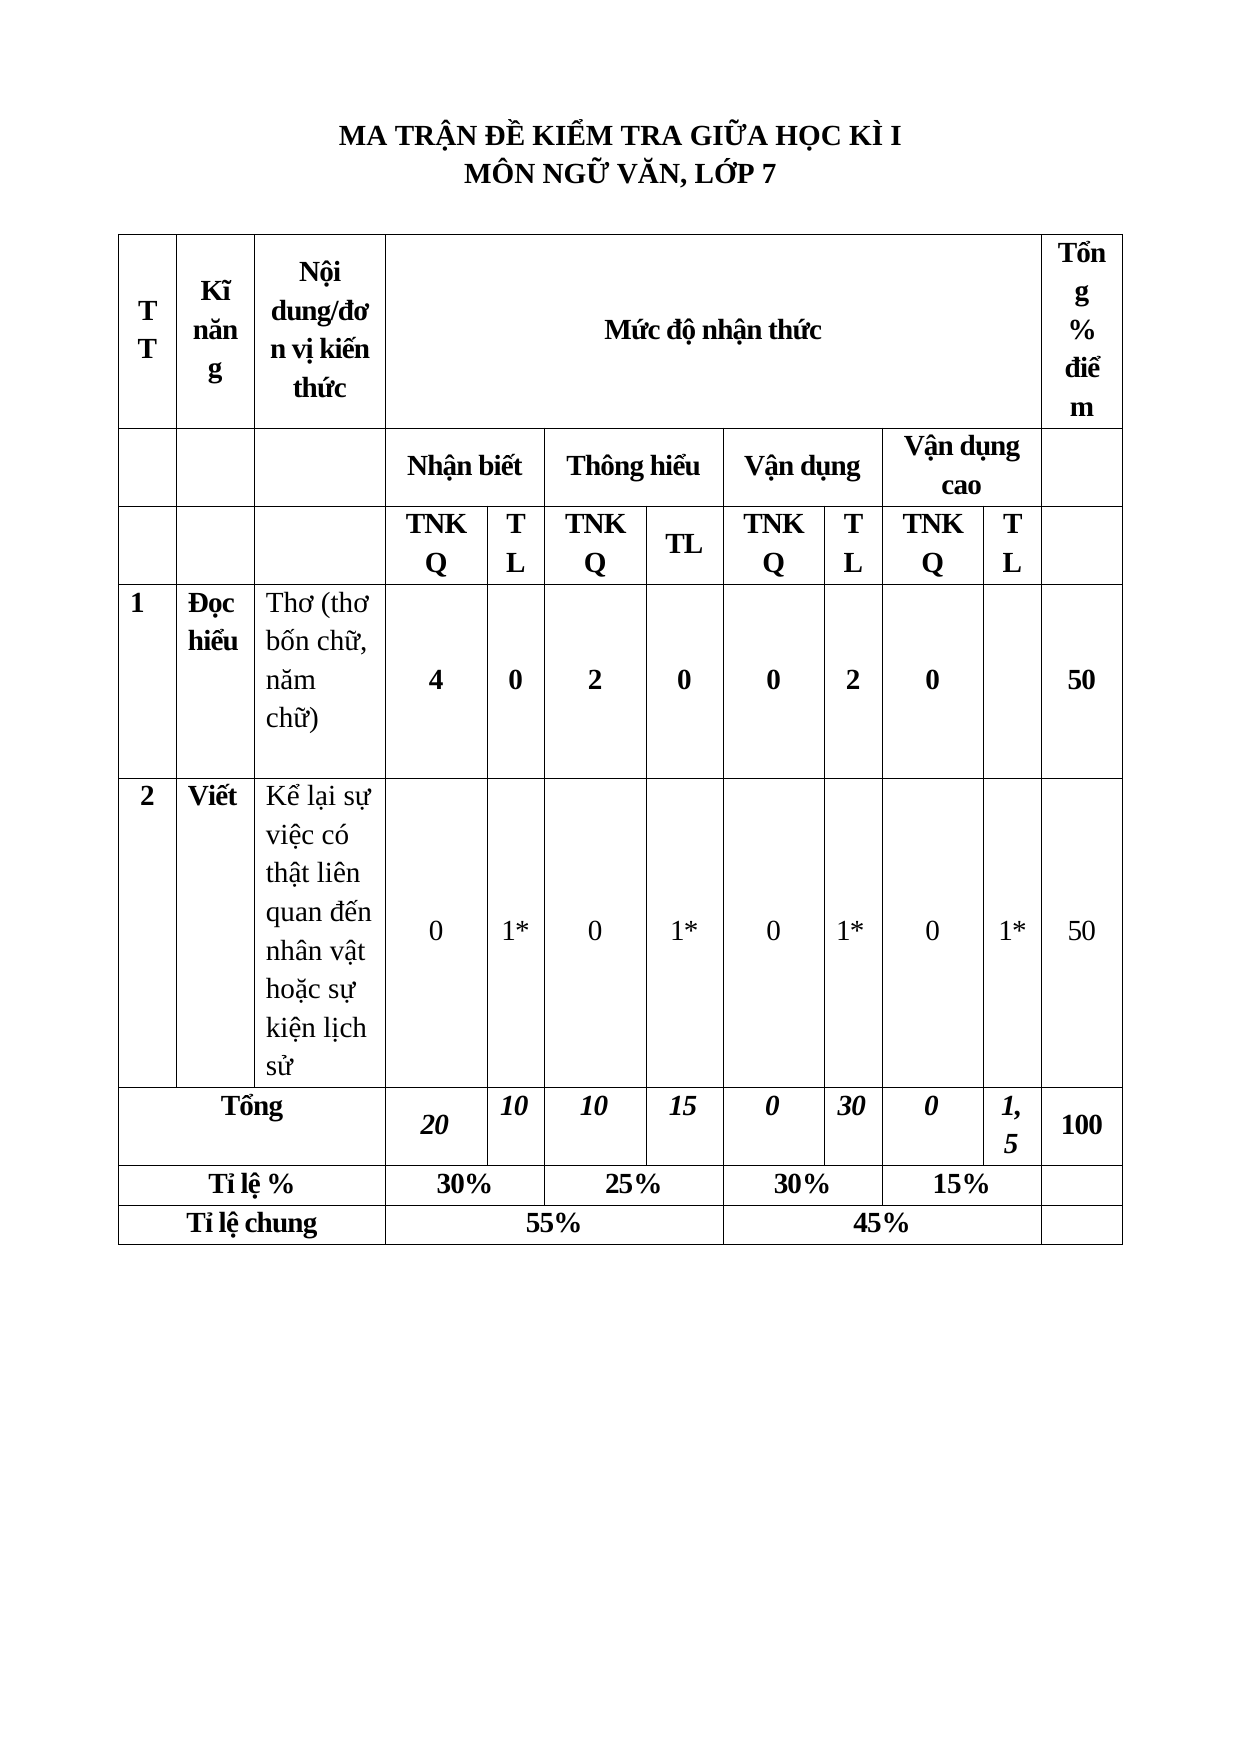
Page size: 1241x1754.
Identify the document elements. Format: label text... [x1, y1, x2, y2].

table_cell 25% [545, 1166, 723, 1204]
table_cell 0 [883, 779, 983, 1087]
table_cell Vận dụng cao [883, 429, 1041, 506]
table_cell Nhận biết [386, 429, 544, 506]
table_cell 50 [1042, 779, 1122, 1087]
table_cell 20 [386, 1088, 487, 1165]
table_cell Tổng [119, 1088, 385, 1165]
table_cell 1* [647, 779, 723, 1087]
table_cell 1* [488, 779, 544, 1087]
table_cell 4 [386, 585, 487, 777]
table_cell Thơ (thơ bốn chữ, năm chữ) [255, 585, 385, 777]
table_cell 0 [724, 779, 824, 1087]
table_cell TL [647, 507, 723, 584]
table_cell TL [984, 507, 1041, 584]
table_cell [119, 429, 176, 506]
table_cell [119, 507, 176, 584]
table_cell [984, 585, 1041, 777]
table_cell Kể lại sự việc có thật liên quan đến nhân vật hoặc sự kiện lịch sử [255, 779, 385, 1087]
table_cell 2 [119, 779, 176, 1087]
table_cell Tỉ lệ % [119, 1166, 385, 1204]
table_cell [255, 429, 385, 506]
table_cell 1 [119, 585, 176, 777]
table_cell 15% [883, 1166, 1041, 1204]
table_cell 0 [386, 779, 487, 1087]
table_cell TNKQ [545, 507, 646, 584]
table_cell 30% [386, 1166, 544, 1204]
table_cell TL [825, 507, 882, 584]
table_cell 1* [825, 779, 882, 1087]
table_header Kĩ năng [177, 235, 254, 427]
table_cell 1* [984, 779, 1041, 1087]
table_cell 0 [545, 779, 646, 1087]
table_cell [1042, 1206, 1122, 1244]
table_cell 0 [724, 1088, 824, 1165]
table_cell [1042, 507, 1122, 584]
table_cell TNKQ [724, 507, 824, 584]
table_cell [177, 507, 254, 584]
table_cell 2 [825, 585, 882, 777]
table_cell 0 [647, 585, 723, 777]
table_cell [1042, 429, 1122, 506]
table_cell 0 [883, 1088, 983, 1165]
table_header TT [119, 235, 176, 427]
table_cell Tỉ lệ chung [119, 1206, 385, 1244]
table_cell [255, 507, 385, 584]
table_cell 0 [883, 585, 983, 777]
table_cell Vận dụng [724, 429, 882, 506]
table_cell 30 [825, 1088, 882, 1165]
table_header Tổng % điểm [1042, 235, 1122, 427]
table_cell TL [488, 507, 544, 584]
text MÔN NGỮ VĂN, LỚP 7 [118, 157, 1122, 190]
table_cell 2 [545, 585, 646, 777]
table_header Mức độ nhận thức [386, 235, 1041, 427]
table_cell 55% [386, 1206, 723, 1244]
table_cell 10 [545, 1088, 646, 1165]
table_header Nội dung/đơn vị kiến thức [255, 235, 385, 427]
table_cell 0 [488, 585, 544, 777]
table_cell Đọc hiểu [177, 585, 254, 777]
table_cell 100 [1042, 1088, 1122, 1165]
table_cell 15 [647, 1088, 723, 1165]
table_cell Thông hiểu [545, 429, 723, 506]
table_cell TNKQ [883, 507, 983, 584]
table_cell 1,5 [984, 1088, 1041, 1165]
table_cell [177, 429, 254, 506]
text MA TRẬN ĐỀ KIỂM TRA GIỮA HỌC KÌ I [118, 118, 1122, 152]
table_cell 0 [724, 585, 824, 777]
table_cell 45% [724, 1206, 1041, 1244]
table_cell Viết [177, 779, 254, 1087]
table_cell 10 [488, 1088, 544, 1165]
table_cell 30% [724, 1166, 882, 1204]
table_cell [1042, 1166, 1122, 1204]
table_cell 50 [1042, 585, 1122, 777]
table_cell TNKQ [386, 507, 487, 584]
